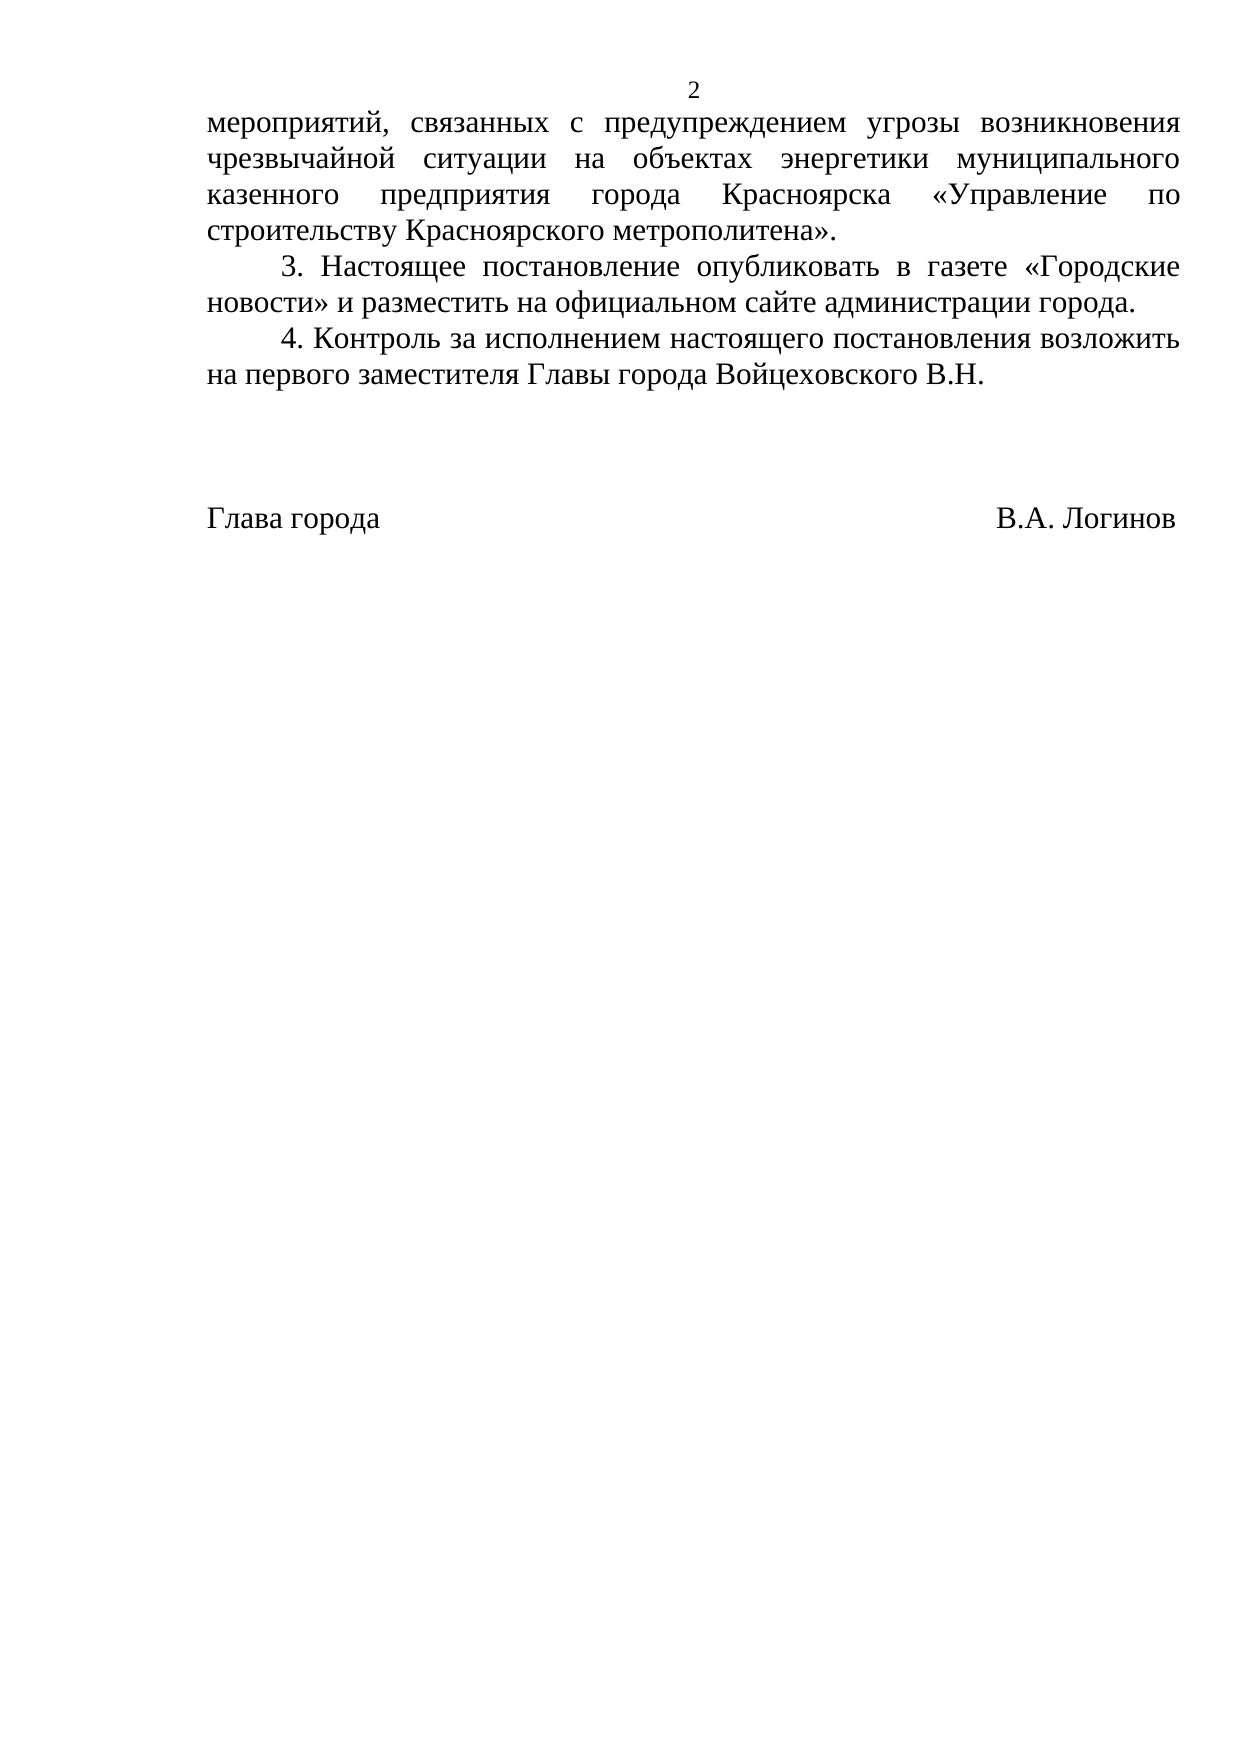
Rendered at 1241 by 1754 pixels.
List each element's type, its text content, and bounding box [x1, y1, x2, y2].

text 3. Настоящее постановление опубликовать в газете «Городские новости» и разместить на официальном сайте администрации города. [207, 247, 1181, 319]
text 4. Контроль за исполнением настоящего постановления возложить на первого заместителя Главы города Войцеховского В.Н. [207, 319, 1181, 391]
text Глава города В.А. Логинов [207, 499, 1181, 535]
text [207, 104, 1181, 247]
